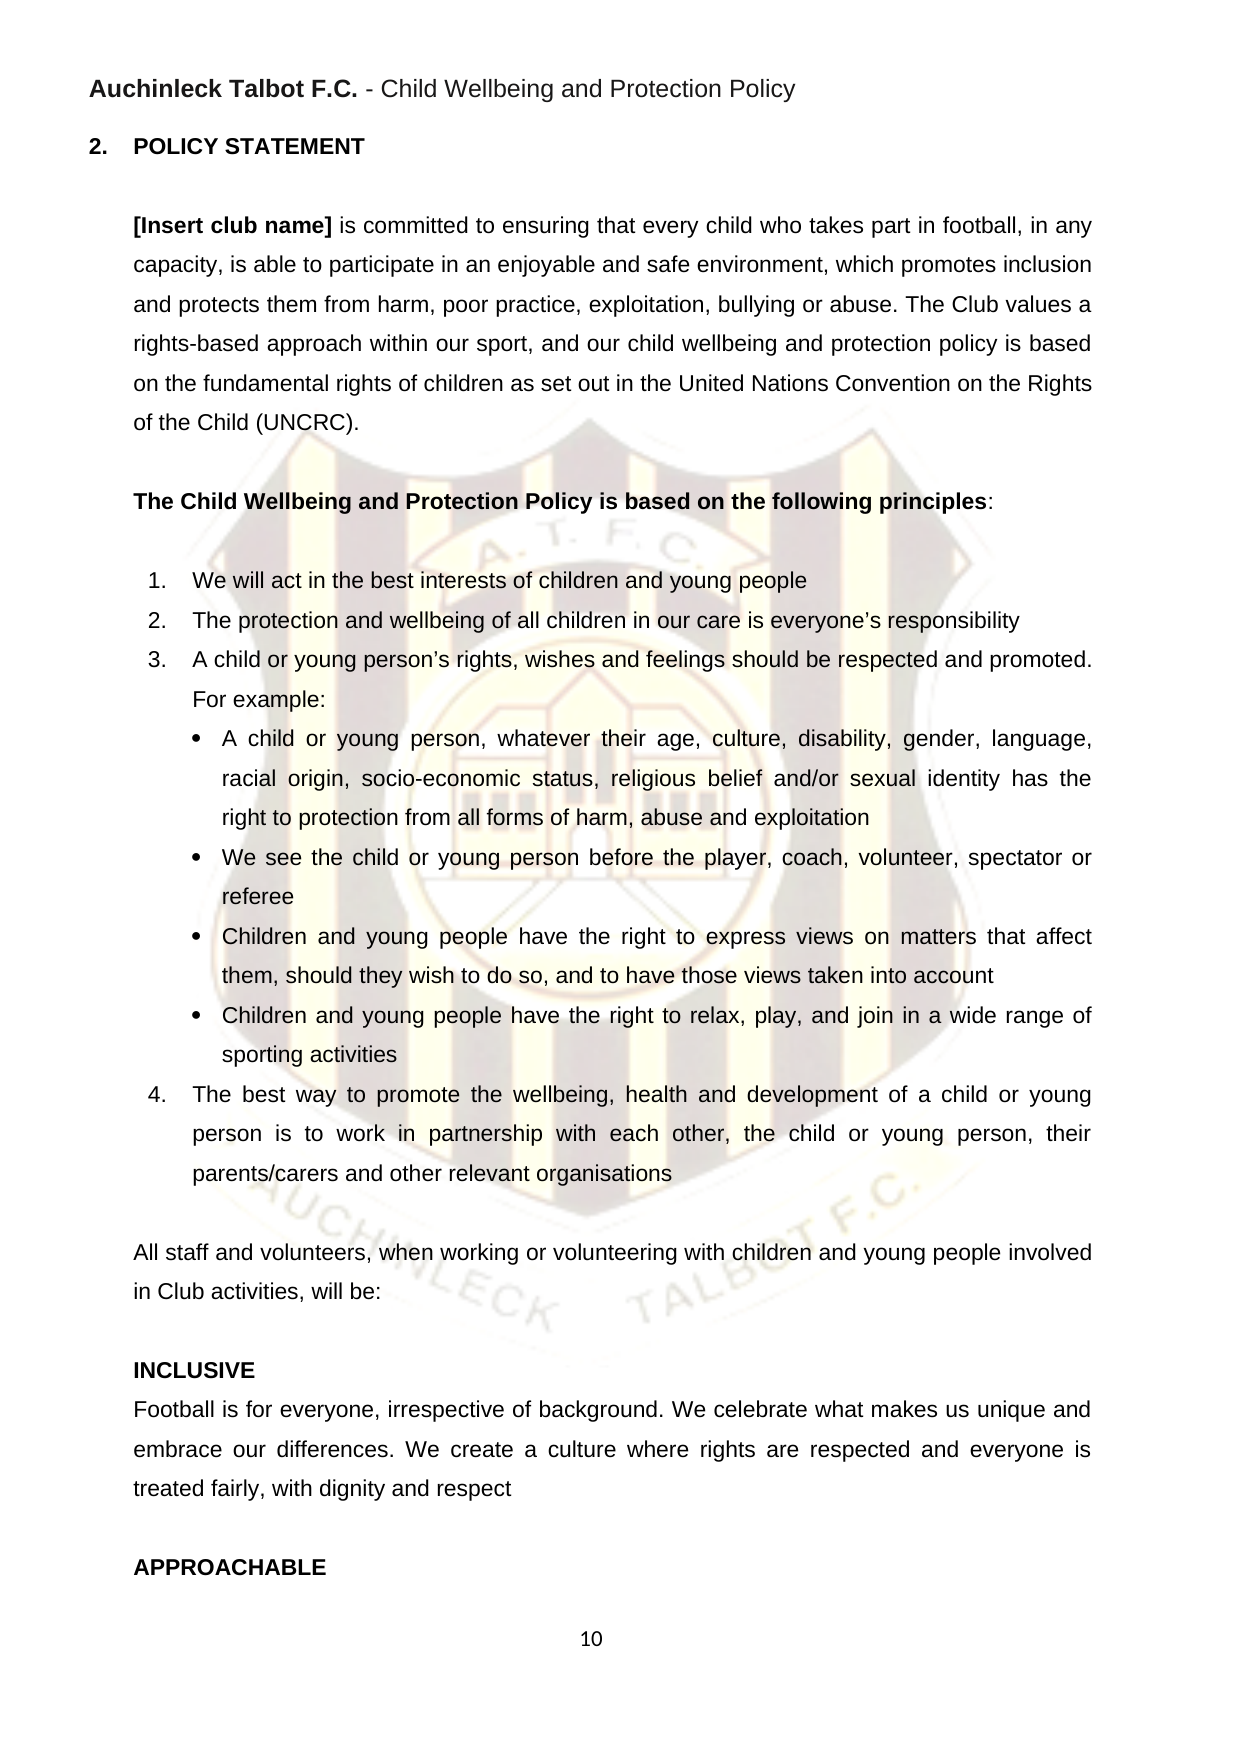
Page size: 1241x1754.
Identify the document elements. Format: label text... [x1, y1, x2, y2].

list The protection and wellbeing of all children in our care is everyone’s responsibility [148, 607, 1093, 633]
list Children and young people have the right to express views on matters that affect them, should they wish to do so, and to have those views taken into account [192, 923, 1093, 988]
list A child or young person’s rights, wishes and feelings should be respected and promoted. For example: [148, 646, 1093, 712]
list A child or young person, whatever their age, culture, disability, gender, language, racial origin, socio-economic status, religious belief and/or sexual identity has the right to protection from all forms of harm, abuse and exploitation [192, 725, 1093, 831]
list We see the child or young person before the player, coach, volunteer, spectator or referee [192, 844, 1093, 909]
list Children and young people have the right to relax, play, and join in a wide range of sporting activities [192, 1002, 1093, 1067]
text [Insert club name] is committed to ensuring that every child who takes part in football, in any capacity, is able to participate in an enjoyable and safe environment, which promotes inclusion and protects them from harm, poor practice, exploitation, bullying or abuse. The Club values a rights-based approach within our sport, and our child wellbeing and protection policy is based on the fundamental rights of children as set out in the United Nations Convention on the Rights of the Child (UNCRC). [133, 212, 1093, 436]
subtitle POLICY STATEMENT [89, 133, 1093, 159]
text The Child Wellbeing and Protection Policy is based on the following principles: [133, 488, 1093, 515]
text APPROACHABLE [133, 1554, 1093, 1581]
list We will act in the best interests of children and young people [148, 567, 1093, 594]
text INCLUSIVE [133, 1357, 1093, 1383]
text All staff and volunteers, when working or volunteering with children and young people involved in Club activities, will be: [133, 1238, 1093, 1304]
list The best way to promote the wellbeing, health and development of a child or young person is to work in partnership with each other, the child or young person, their parents/carers and other relevant organisations [148, 1081, 1093, 1186]
text Football is for everyone, irrespective of background. We celebrate what makes us unique and embrace our differences. We create a culture where rights are respected and everyone is treated fairly, with dignity and respect [133, 1396, 1093, 1502]
